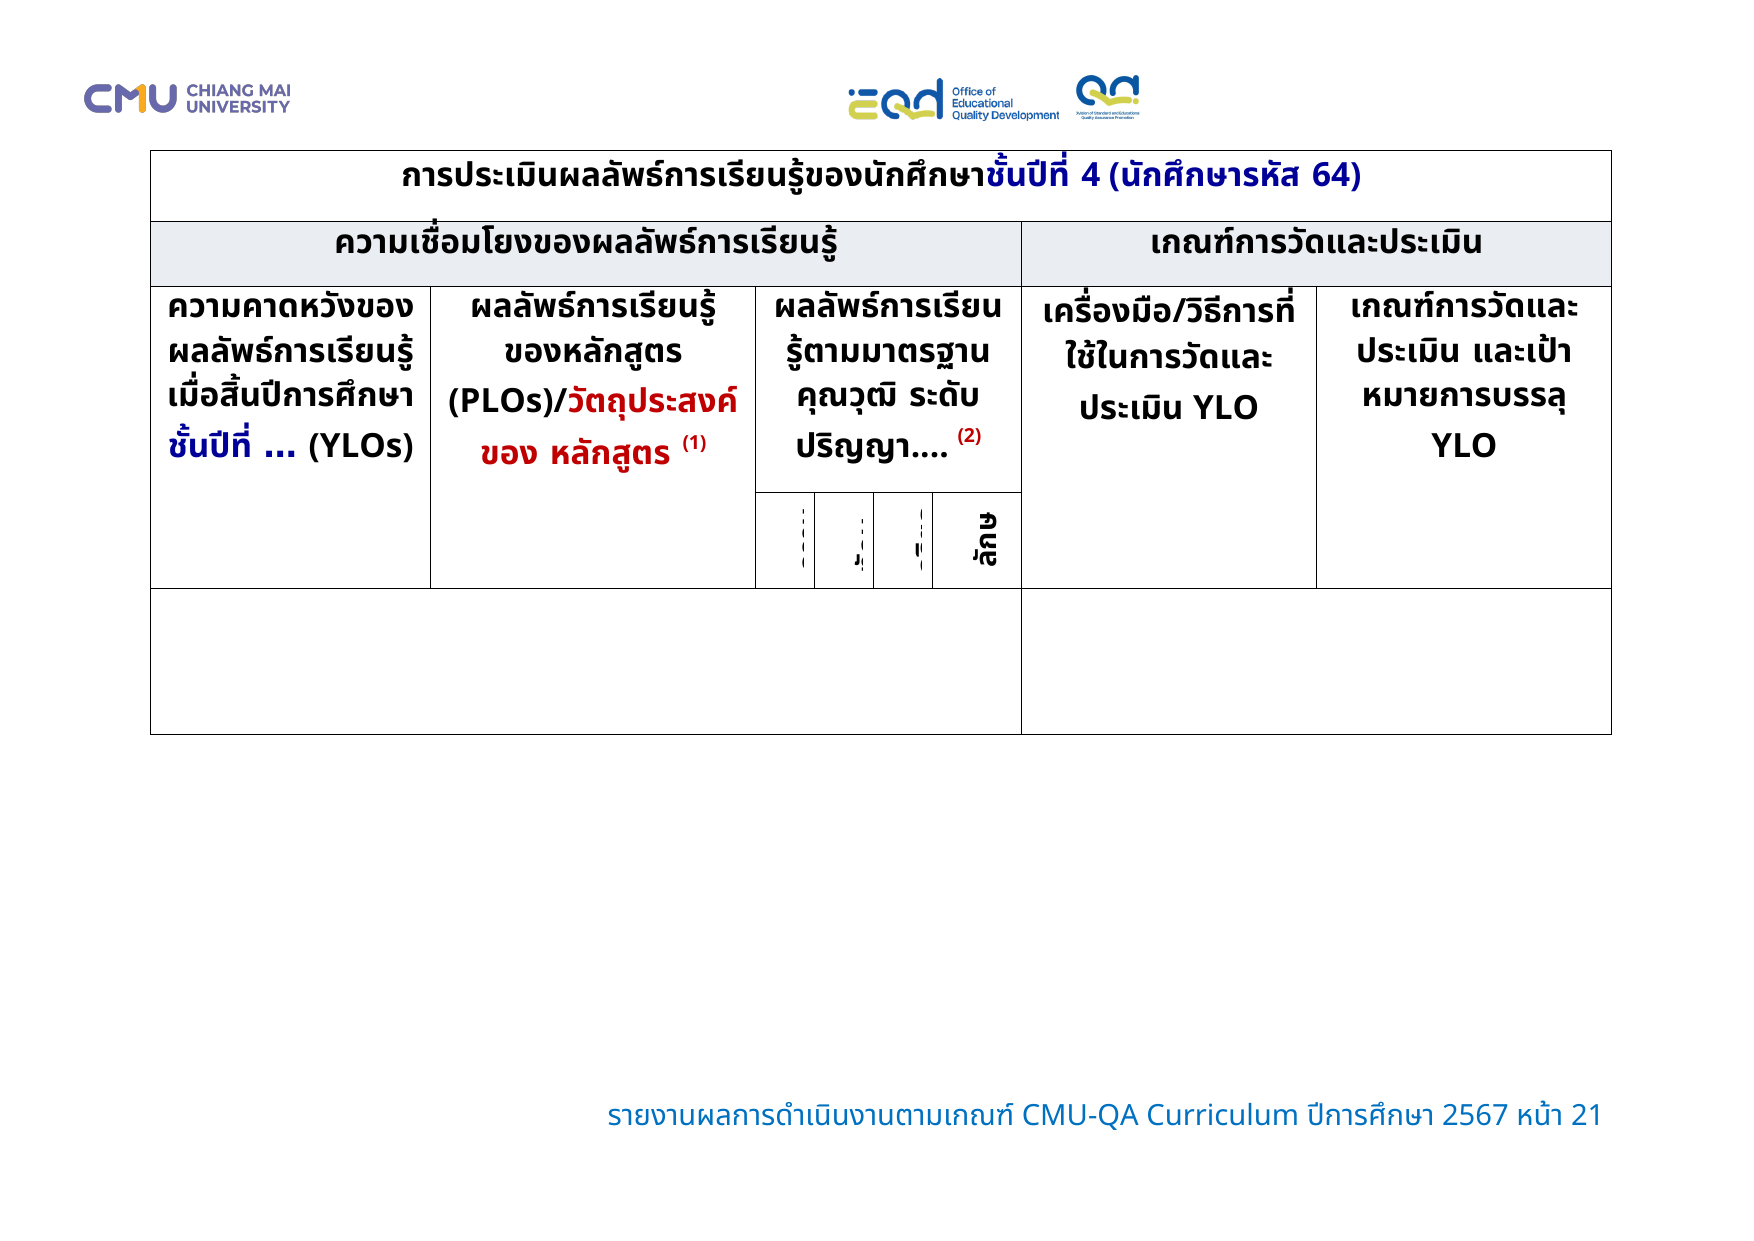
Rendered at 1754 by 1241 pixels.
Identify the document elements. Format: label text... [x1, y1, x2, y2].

table_cell จริยธรรม [874, 493, 932, 587]
table_cell [151, 589, 1021, 733]
table_cell เกณฑ์การวัดและประเมิน [1022, 222, 1611, 286]
table_cell เครื่องมือ/วิธีการที่ใช้ในการวัดและประเมิน YLO [1022, 287, 1316, 587]
table_cell ผลลัพธ์การเรียนรู้ตามมาตรฐานคุณวุฒิ ระดับปริญญา.... (2) [756, 287, 1021, 492]
table_header การประเมินผลลัพธ์การเรียนรู้ของนักศึกษาชั้นปีที่ 4 (นักศึกษารหัส 64) [151, 151, 1611, 221]
picture [1076, 75, 1140, 120]
table_cell เกณฑ์การวัดและประเมิน และเป้าหมายการบรรลุ YLO [1317, 287, 1611, 587]
table_cell [1022, 589, 1611, 733]
picture [848, 78, 1059, 121]
picture [82, 81, 294, 116]
table_cell ลักษณะบุคคล [933, 493, 1021, 587]
table_cell ความรู้ [756, 493, 814, 587]
table_cell ผลลัพธ์การเรียนรู้ของหลักสูตร (PLOs)/วัตถุประสงค์ของ หลักสูตร (1) [431, 287, 755, 587]
table_cell ทักษะ [815, 493, 873, 587]
table_cell ความเชื่อมโยงของผลลัพธ์การเรียนรู้ [151, 222, 1021, 286]
table_cell ความคาดหวังของผลลัพธ์การเรียนรู้เมื่อสิ้นปีการศึกษา ชั้นปีที่ … (YLOs) [151, 287, 430, 587]
